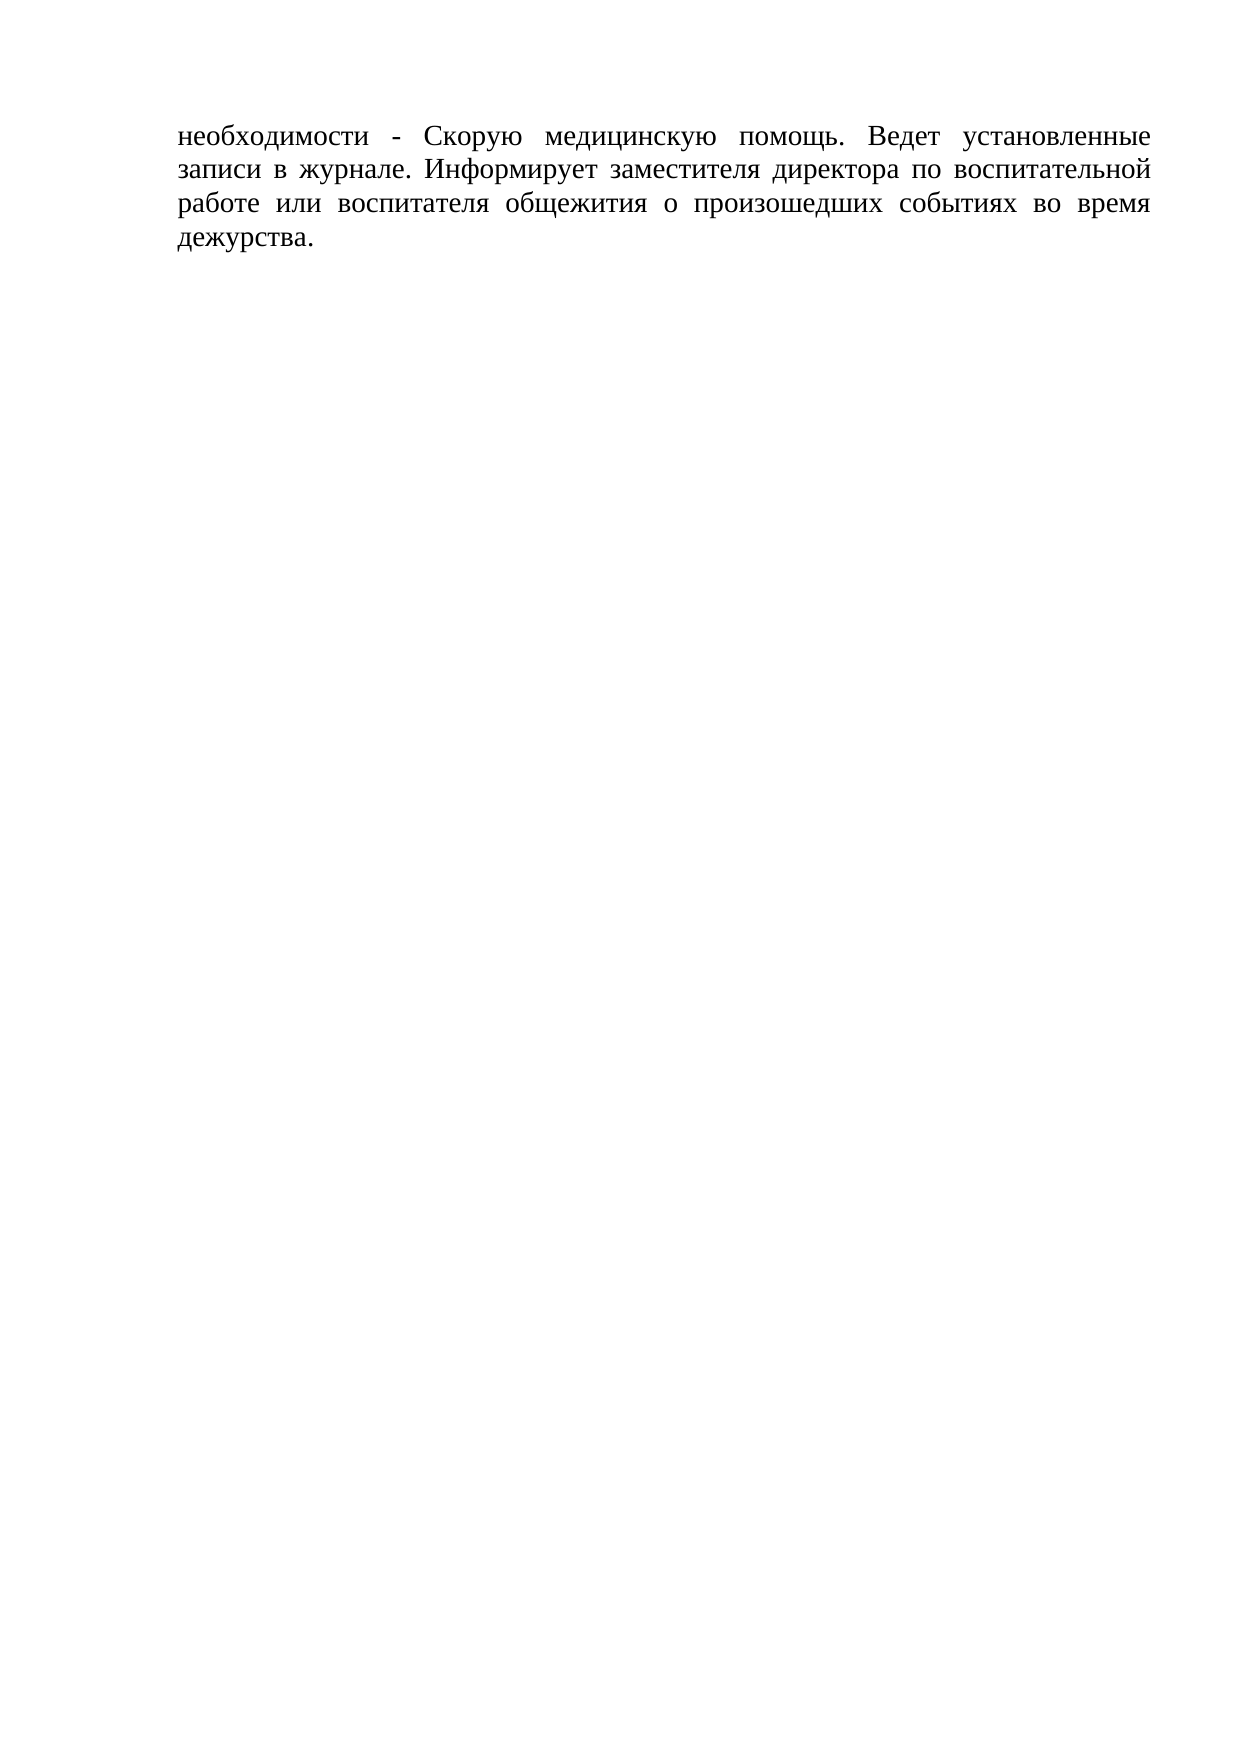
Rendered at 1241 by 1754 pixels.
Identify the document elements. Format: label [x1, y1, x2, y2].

text [177, 118, 1152, 252]
